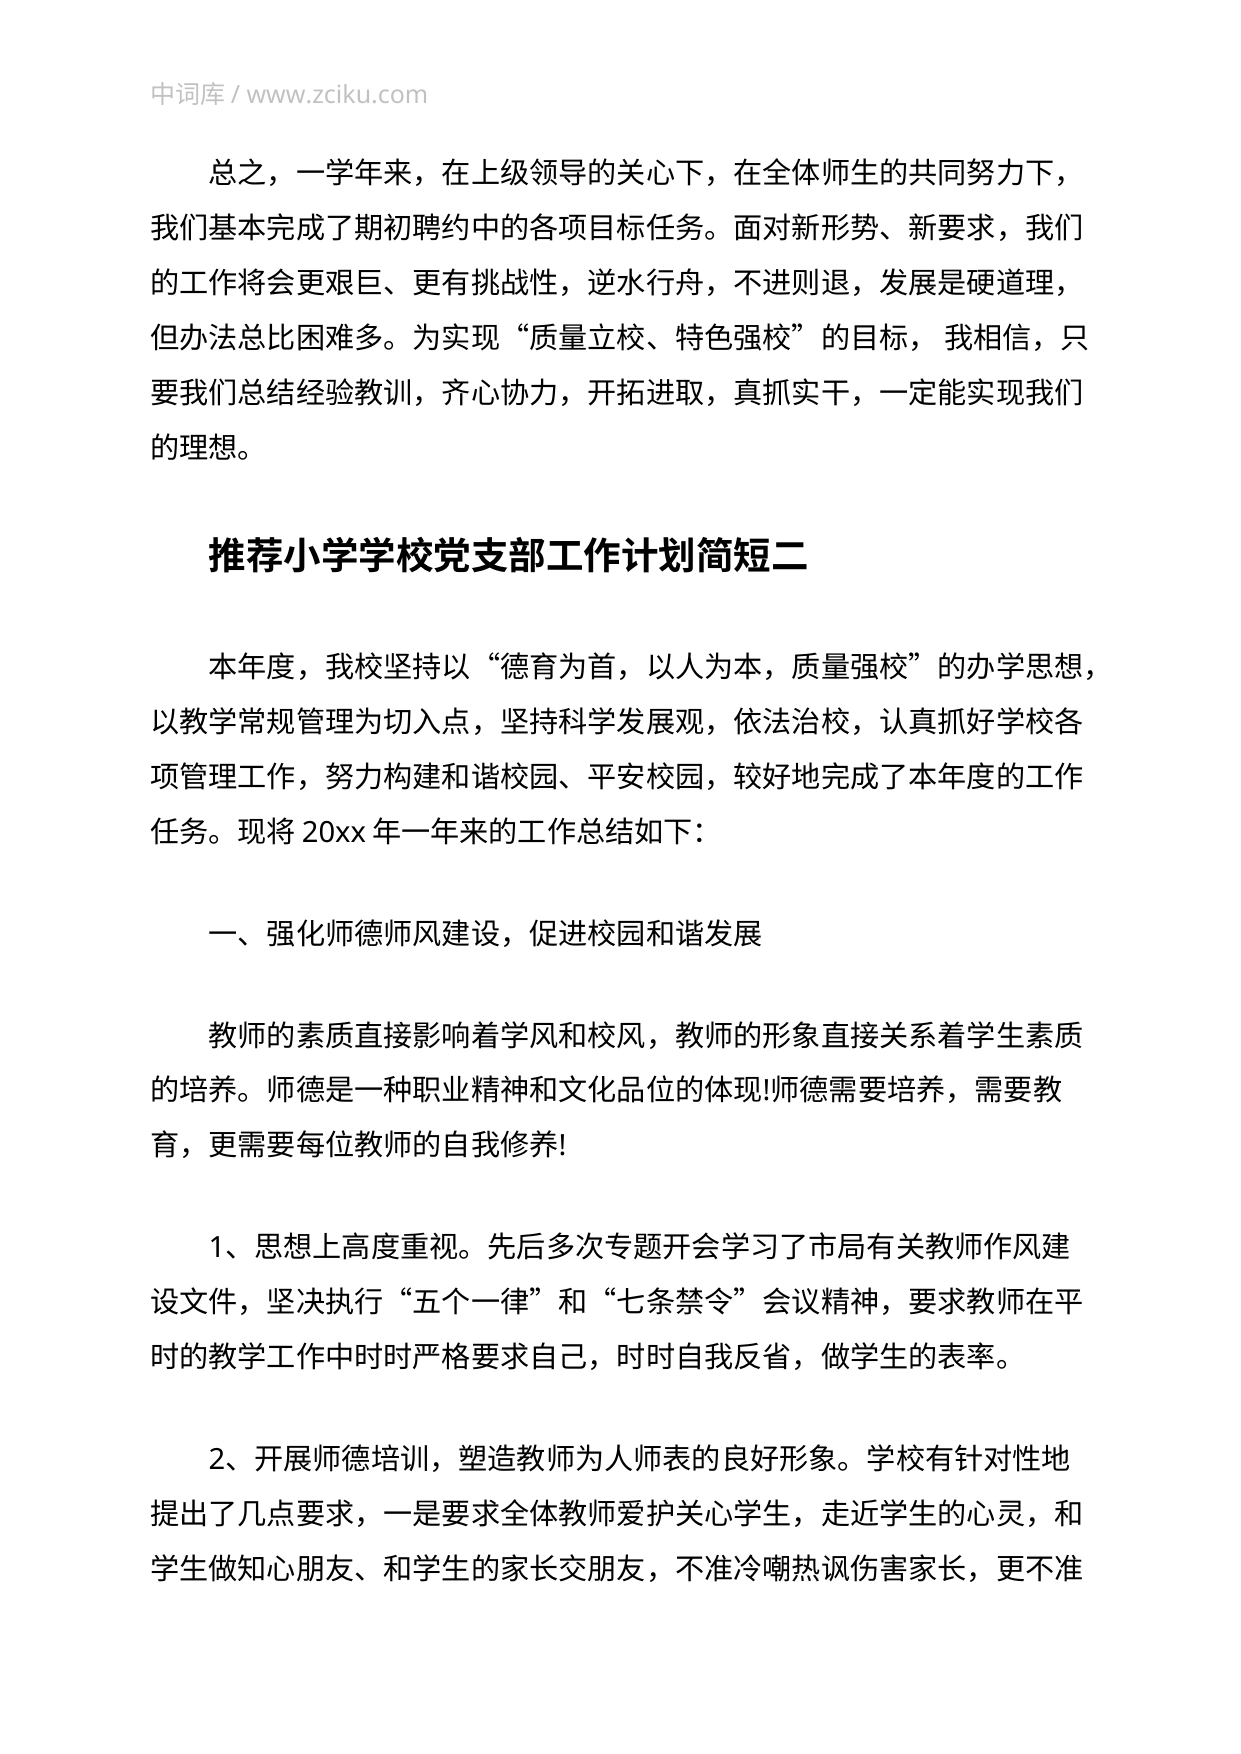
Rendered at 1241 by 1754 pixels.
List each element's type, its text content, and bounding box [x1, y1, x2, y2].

text 本年度，我校坚持以“德育为首，以人为本，质量强校”的办学思想，以教学常规管理为切入点，坚持科学发展观，依法治校，认真抓好学校各项管理工作，努力构建和谐校园、平安校园，较好地完成了本年度的工作任务。现将20xx年一年来的工作总结如下： [150, 644, 1090, 851]
text 推荐小学学校党支部工作计划简短二 [150, 526, 1090, 581]
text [150, 1436, 1090, 1588]
text 1、思想上高度重视。先后多次专题开会学习了市局有关教师作风建设文件，坚决执行“五个一律”和“七条禁令”会议精神，要求教师在平时的教学工作中时时严格要求自己，时时自我反省，做学生的表率。 [150, 1224, 1090, 1376]
text 教师的素质直接影响着学风和校风，教师的形象直接关系着学生素质的培养。师德是一种职业精神和文化品位的体现!师德需要培养，需要教育，更需要每位教师的自我修养! [150, 1012, 1090, 1164]
text 一、强化师德师风建设，促进校园和谐发展 [150, 910, 1090, 953]
text 总之，一学年来，在上级领导的关心下，在全体师生的共同努力下，我们基本完成了期初聘约中的各项目标任务。面对新形势、新要求，我们的工作将会更艰巨、更有挑战性，逆水行舟，不进则退，发展是硬道理，但办法总比困难多。为实现“质量立校、特色强校”的目标， 我相信，只要我们总结经验教训，齐心协力，开拓进取，真抓实干，一定能实现我们的理想。 [150, 150, 1090, 467]
